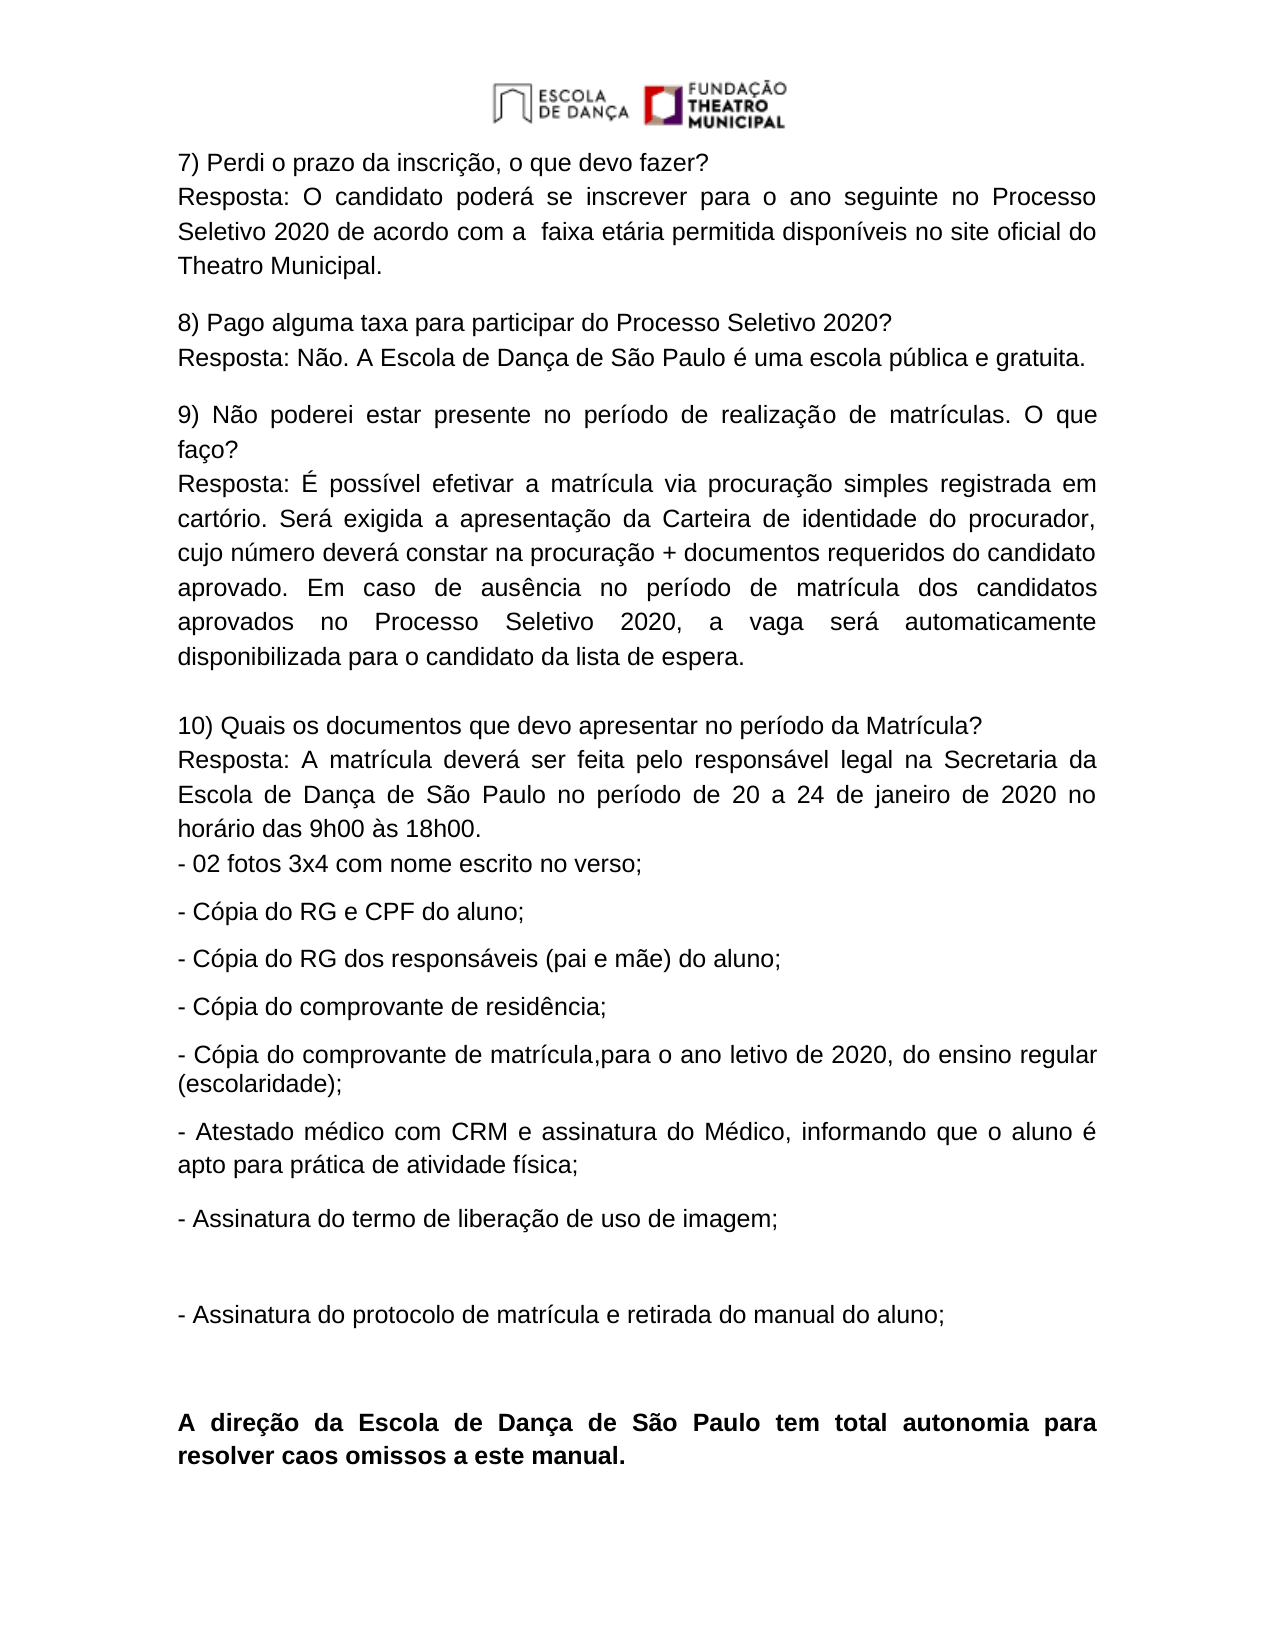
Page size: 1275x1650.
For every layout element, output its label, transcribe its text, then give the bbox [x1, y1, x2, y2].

text - Cópia do comprovante de matrícula,para o ano letivo de 2020, do ensino regular (escolaridade); [177, 1040, 1098, 1098]
text - Assinatura do termo de liberação de uso de imagem; [177, 1204, 1098, 1232]
text - Cópia do comprovante de residência; [177, 992, 1098, 1021]
picture [482, 75, 793, 143]
text - Cópia do RG e CPF do aluno; [177, 896, 1098, 925]
text - 02 fotos 3x4 com nome escrito no verso; [177, 848, 1098, 877]
text 7) Perdi o prazo da inscrição, o que devo fazer? [177, 148, 1098, 176]
text - Atestado médico com CRM e assinatura do Médico, informando que o aluno é apto para prática de atividade física; [177, 1117, 1098, 1179]
text A direção da Escola de Dança de São Paulo tem total autonomia para resolver caos omissos a este manual. [177, 1408, 1098, 1470]
text Resposta: A matrícula deverá ser feita pelo responsável legal na Secretaria da Escola de Dança de São Paulo no período de 20 a 24 de janeiro de 2020 no horário das 9h00 às 18h00. [177, 745, 1098, 843]
text Resposta: Não. A Escola de Dança de São Paulo é uma escola pública e gratuita. [177, 343, 1098, 372]
text 8) Pago alguma taxa para participar do Processo Seletivo 2020? [177, 308, 1098, 337]
text - Assinatura do protocolo de matrícula e retirada do manual do aluno; [177, 1300, 1098, 1329]
text 10) Quais os documentos que devo apresentar no período da Matrícula? [177, 711, 1098, 739]
text Resposta: O candidato poderá se inscrever para o ano seguinte no Processo Seletivo 2020 de acordo com a faixa etária permitida disponíveis no site oficial do Theatro Municipal. [177, 182, 1098, 280]
text 9) Não poderei estar presente no período de realização de matrículas. O que faço? [177, 400, 1098, 463]
text Resposta: É possível efetivar a matrícula via procuração simples registrada em cartório. Será exigida a apresentação da Carteira de identidade do procurador, cujo número deverá constar na procuração + documentos requeridos do candidato aprovado. Em caso de ausência no período de matrícula dos candidatos aprovados no Processo Seletivo 2020, a vaga será automaticamente disponibilizada para o candidato da lista de espera. [177, 469, 1098, 670]
text - Cópia do RG dos responsáveis (pai e mãe) do aluno; [177, 944, 1098, 973]
